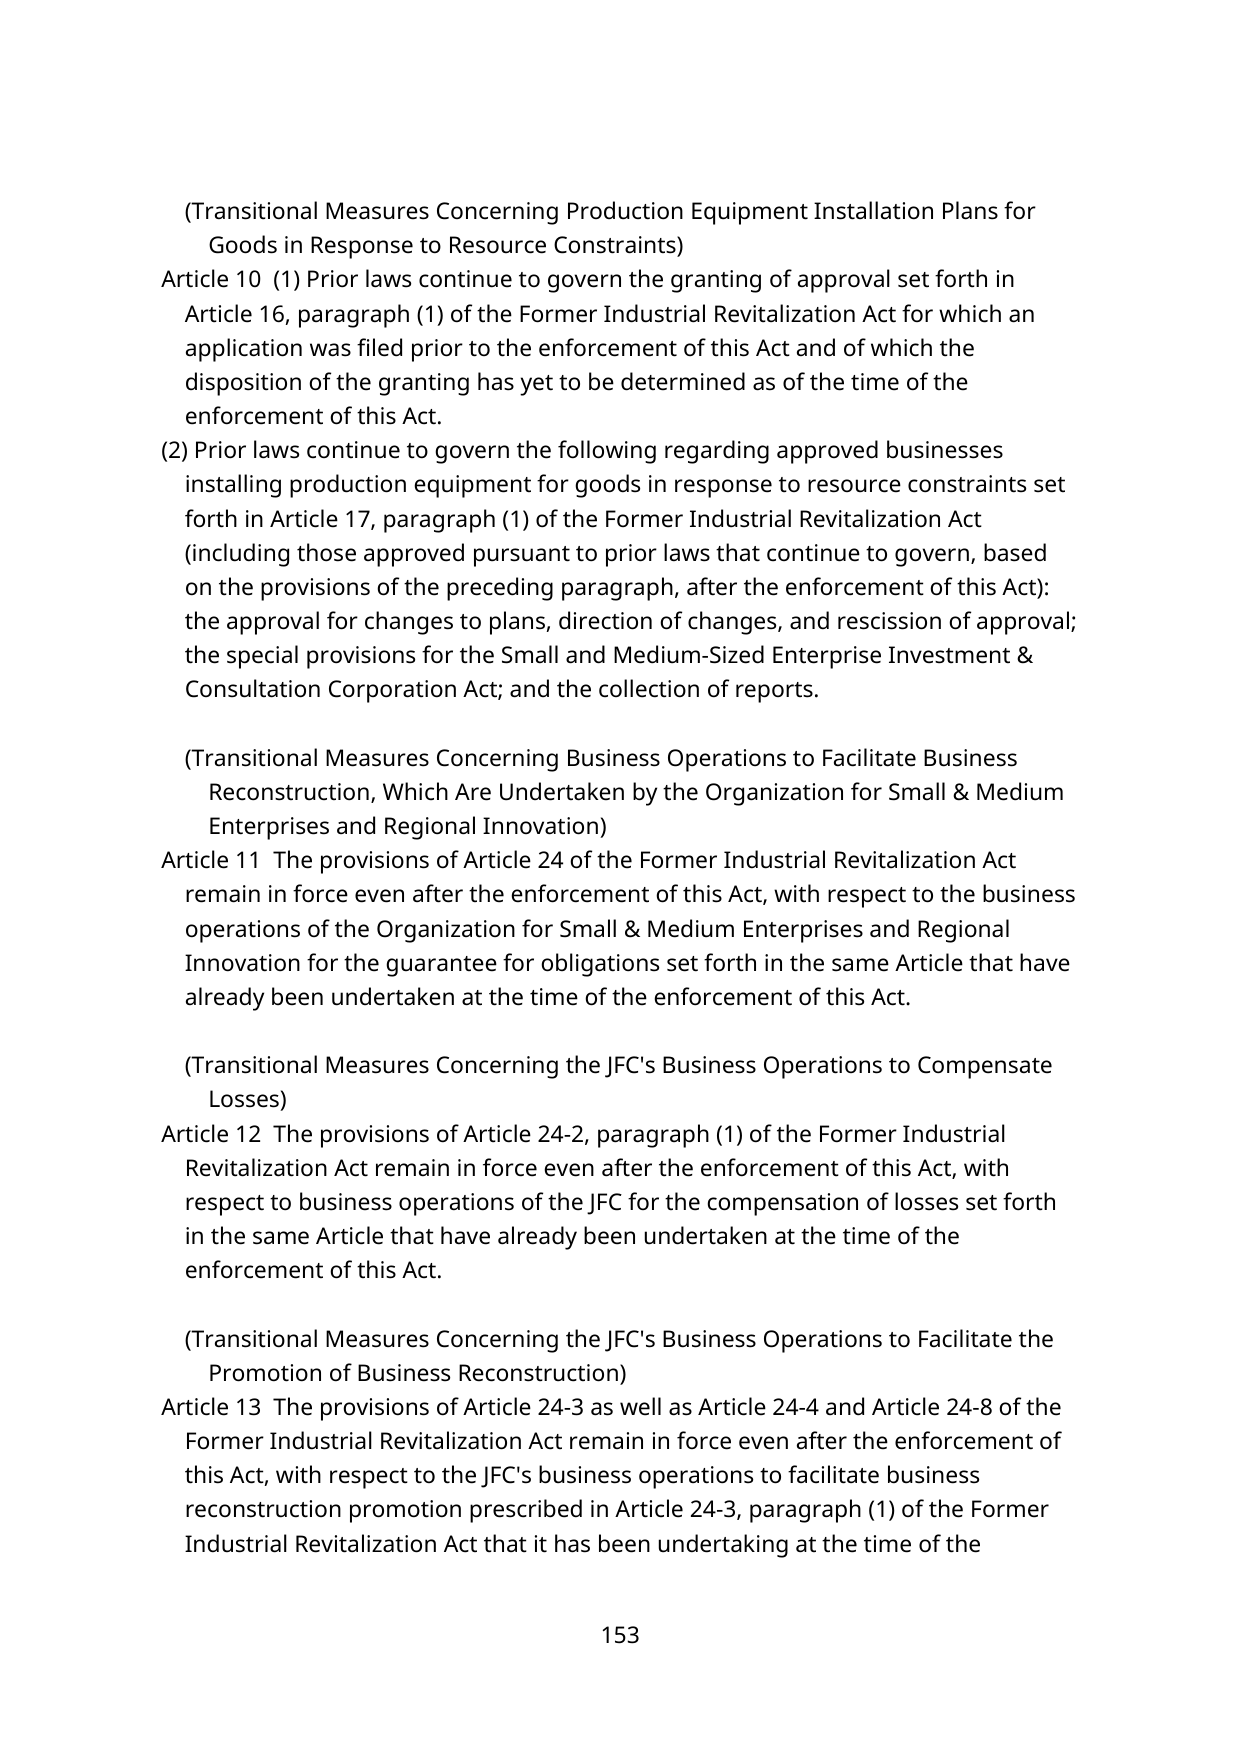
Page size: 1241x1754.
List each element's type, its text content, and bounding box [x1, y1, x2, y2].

text (Transitional Measures Concerning the JFC's Business Operations to Compensate Losses) [184, 1048, 1079, 1116]
text Article 11 The provisions of Article 24 of the Former Industrial Revitalization Act remain in force even after the enforcement of this Act, with respect to the business operations of the Organization for Small & Medium Enterprises and Regional Innovation for the guarantee for obligations set forth in the same Article that have already been undertaken at the time of the enforcement of this Act. [161, 843, 1079, 1014]
text (Transitional Measures Concerning Business Operations to Facilitate Business Reconstruction, Which Are Undertaken by the Organization for Small & Medium Enterprises and Regional Innovation) [184, 740, 1079, 843]
text Article 12 The provisions of Article 24-2, paragraph (1) of the Former Industrial Revitalization Act remain in force even after the enforcement of this Act, with respect to business operations of the JFC for the compensation of losses set forth in the same Article that have already been undertaken at the time of the enforcement of this Act. [161, 1116, 1079, 1287]
text (2) Prior laws continue to govern the following regarding approved businesses installing production equipment for goods in response to resource constraints set forth in Article 17, paragraph (1) of the Former Industrial Revitalization Act (including those approved pursuant to prior laws that continue to govern, based on the provisions of the preceding paragraph, after the enforcement of this Act): the approval for changes to plans, direction of changes, and rescission of approval; the special provisions for the Small and Medium-Sized Enterprise Investment & Consultation Corporation Act; and the collection of reports. [161, 433, 1079, 706]
text (Transitional Measures Concerning Production Equipment Installation Plans for Goods in Response to Resource Constraints) [184, 194, 1079, 262]
text Article 10 (1) Prior laws continue to govern the granting of approval set forth in Article 16, paragraph (1) of the Former Industrial Revitalization Act for which an application was filed prior to the enforcement of this Act and of which the disposition of the granting has yet to be determined as of the time of the enforcement of this Act. [161, 262, 1079, 433]
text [161, 1389, 1079, 1560]
text (Transitional Measures Concerning the JFC's Business Operations to Facilitate the Promotion of Business Reconstruction) [184, 1321, 1079, 1389]
